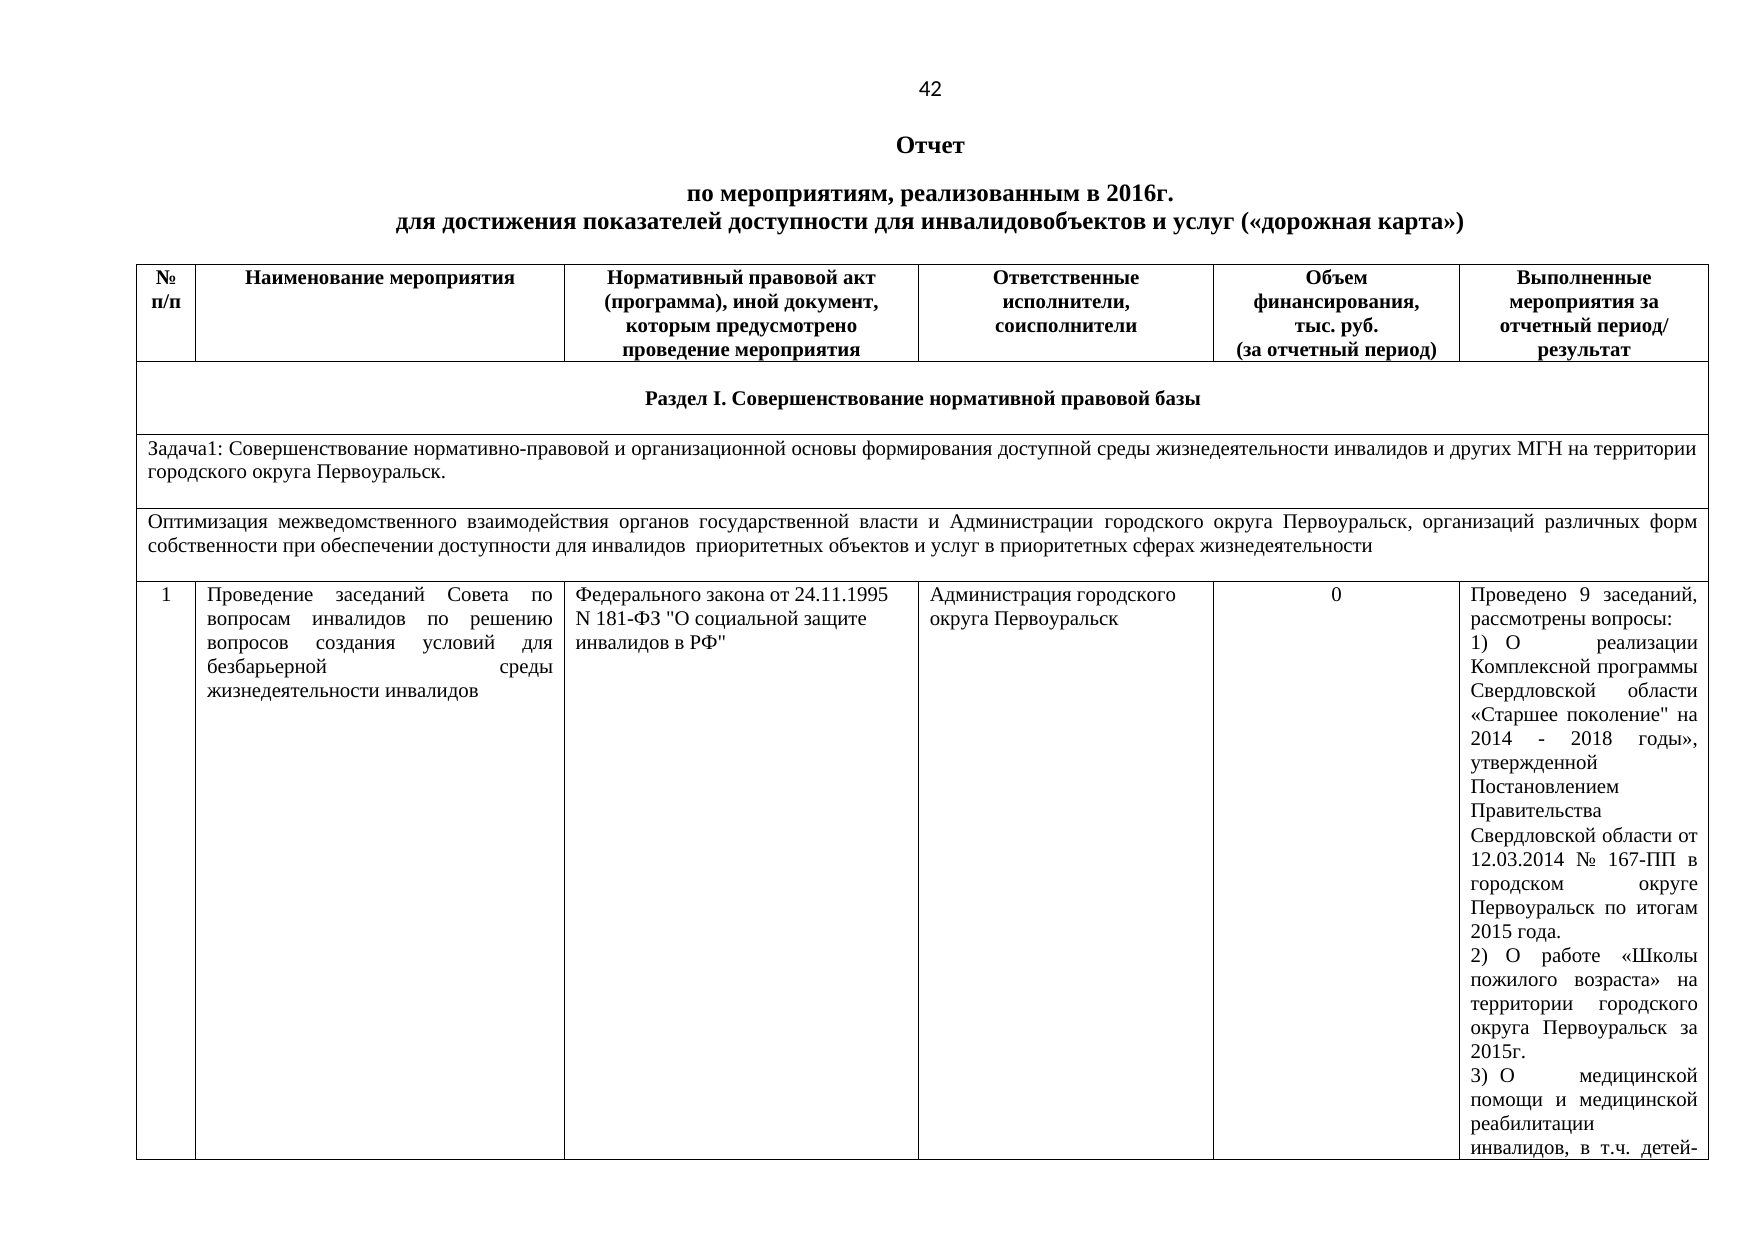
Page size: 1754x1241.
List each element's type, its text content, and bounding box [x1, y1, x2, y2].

text по мероприятиям, реализованным в 2016г. [148, 178, 1713, 206]
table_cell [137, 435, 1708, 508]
text для достижения показателей доступности для инвалидовобъектов и услуг («дорожная карта») [148, 206, 1713, 235]
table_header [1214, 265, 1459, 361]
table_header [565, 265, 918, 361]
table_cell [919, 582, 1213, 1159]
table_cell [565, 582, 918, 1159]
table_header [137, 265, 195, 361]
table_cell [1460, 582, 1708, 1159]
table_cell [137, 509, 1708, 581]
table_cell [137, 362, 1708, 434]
text Отчет [148, 130, 1713, 159]
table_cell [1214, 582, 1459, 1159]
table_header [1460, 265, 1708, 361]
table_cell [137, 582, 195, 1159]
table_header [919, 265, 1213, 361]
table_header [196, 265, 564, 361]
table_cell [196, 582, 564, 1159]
